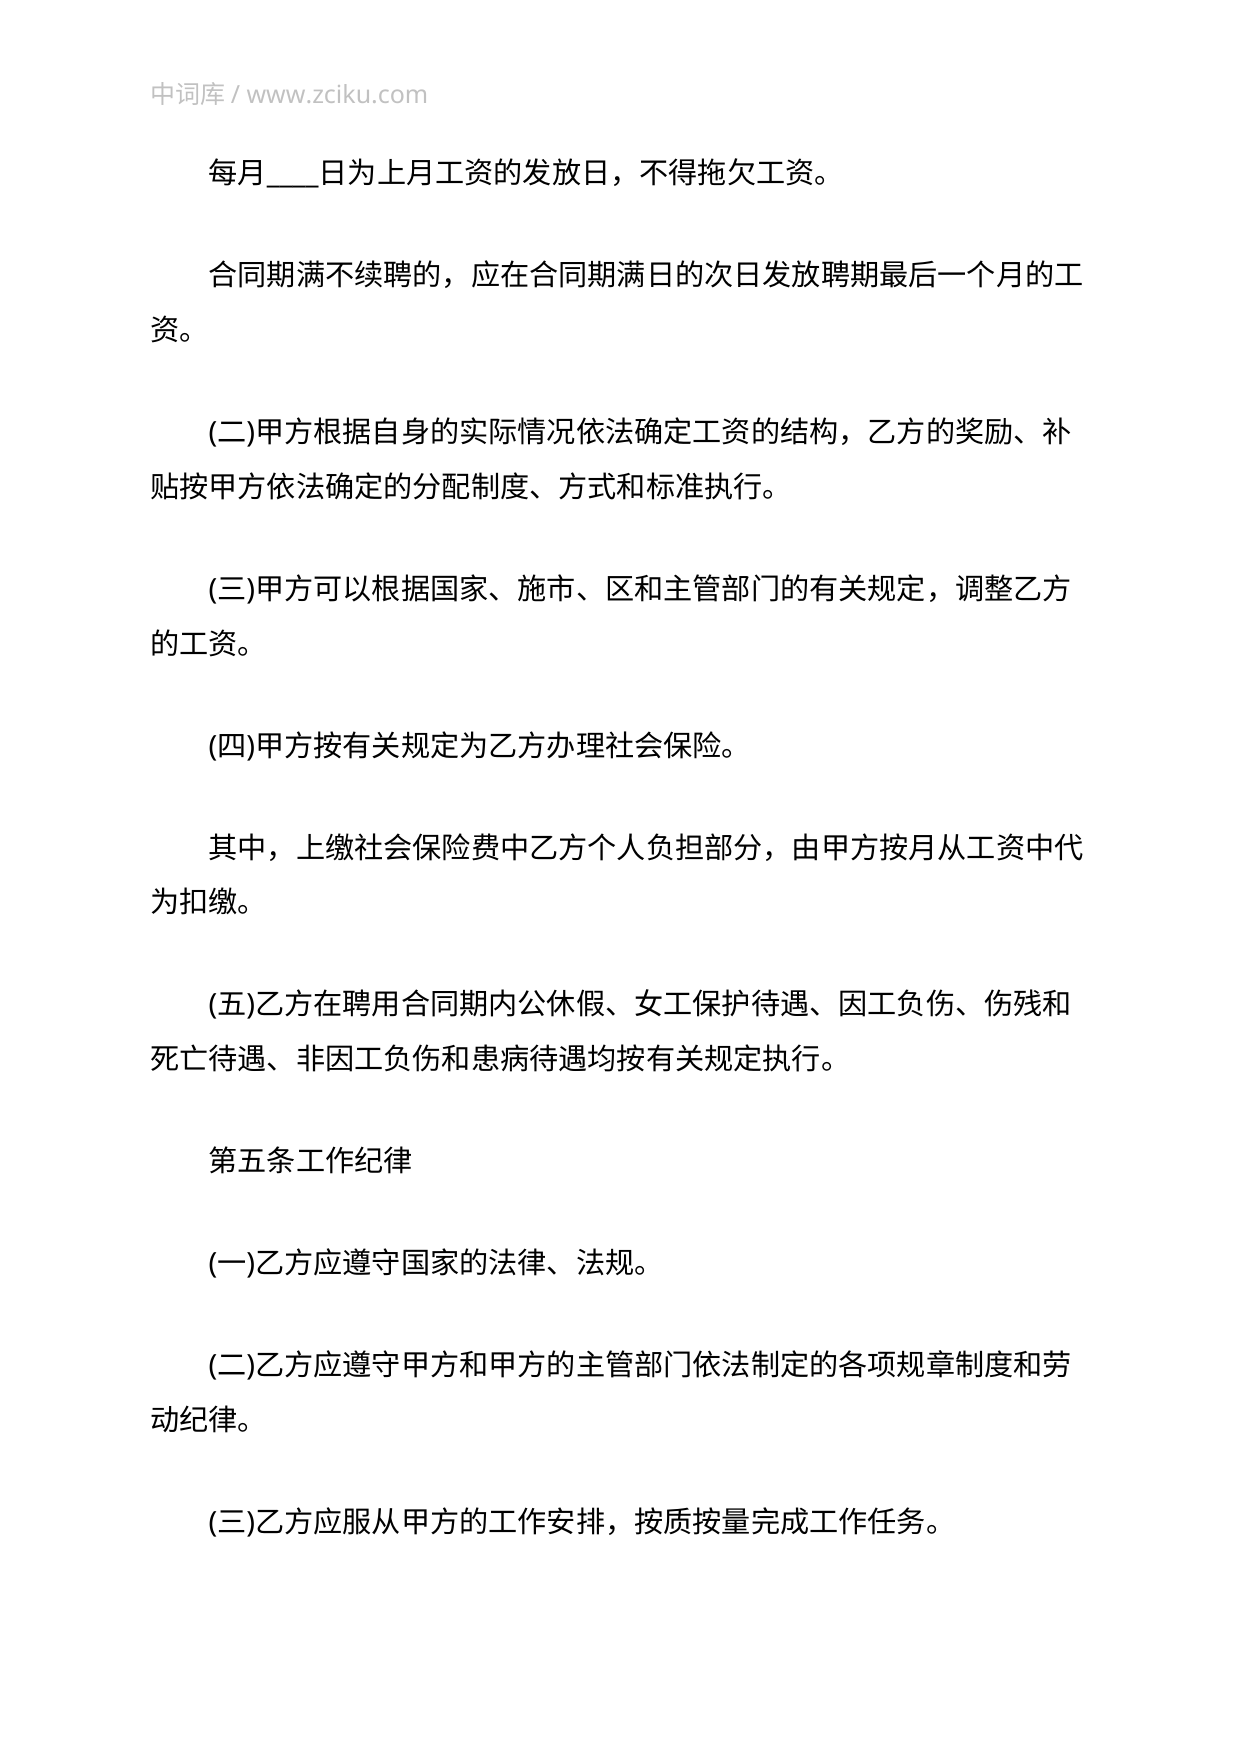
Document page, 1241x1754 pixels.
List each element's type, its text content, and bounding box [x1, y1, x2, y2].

text 第五条工作纪律 [150, 1138, 1090, 1180]
text (一)乙方应遵守国家的法律、法规。 [150, 1239, 1090, 1282]
text (三)乙方应服从甲方的工作安排，按质按量完成工作任务。 [150, 1498, 1090, 1541]
text 每月____日为上月工资的发放日，不得拖欠工资。 [150, 150, 1090, 192]
text (四)甲方按有关规定为乙方办理社会保险。 [150, 722, 1090, 764]
text (五)乙方在聘用合同期内公休假、女工保护待遇、因工负伤、伤残和死亡待遇、非因工负伤和患病待遇均按有关规定执行。 [150, 981, 1090, 1078]
text (二)乙方应遵守甲方和甲方的主管部门依法制定的各项规章制度和劳动纪律。 [150, 1341, 1090, 1439]
text (二)甲方根据自身的实际情况依法确定工资的结构，乙方的奖励、补贴按甲方依法确定的分配制度、方式和标准执行。 [150, 409, 1090, 506]
text 合同期满不续聘的，应在合同期满日的次日发放聘期最后一个月的工资。 [150, 252, 1090, 349]
text 其中，上缴社会保险费中乙方个人负担部分，由甲方按月从工资中代为扣缴。 [150, 824, 1090, 921]
text (三)甲方可以根据国家、施市、区和主管部门的有关规定，调整乙方的工资。 [150, 565, 1090, 663]
